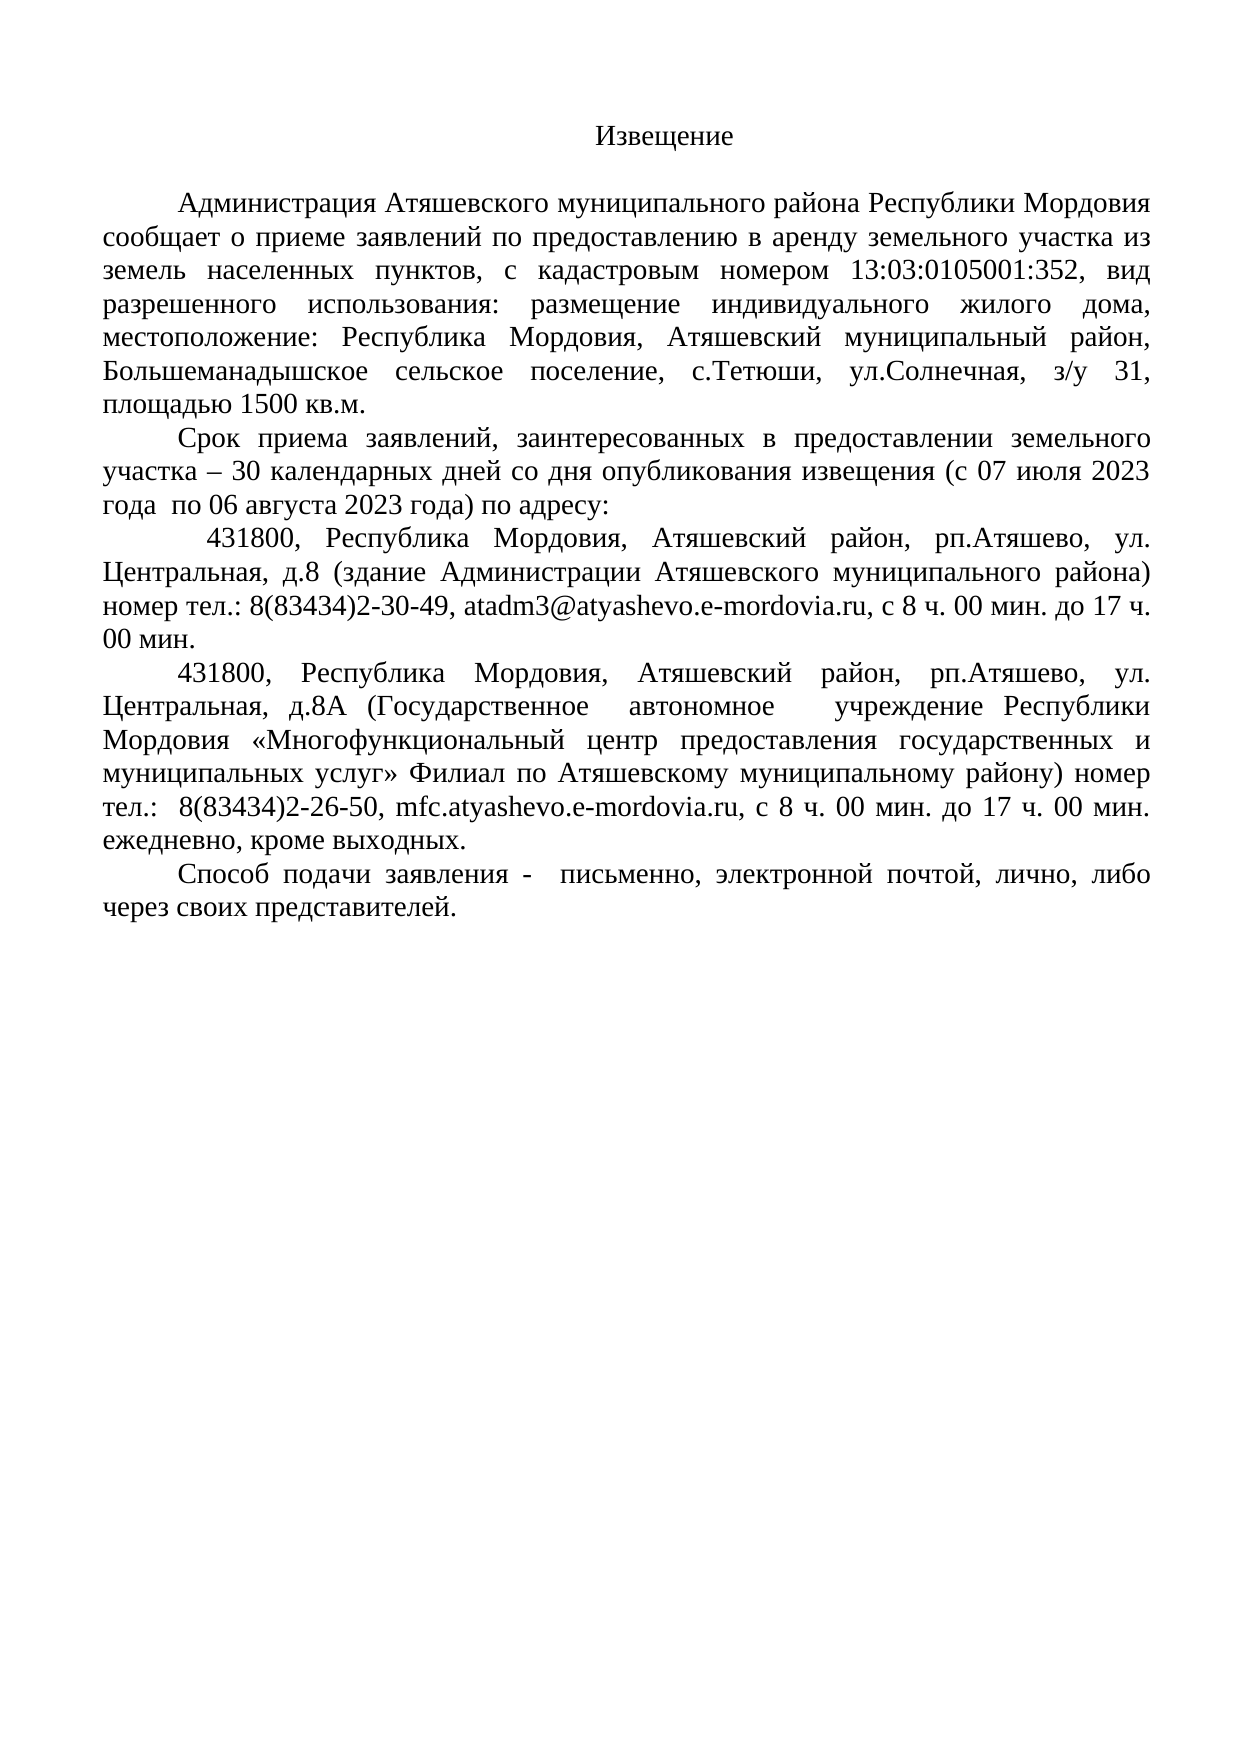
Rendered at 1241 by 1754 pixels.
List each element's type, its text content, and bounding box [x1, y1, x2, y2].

text Срок приема заявлений, заинтересованных в предоставлении земельного участка – 30 календарных дней со дня опубликования извещения (с 07 июля 2023 года по 06 августа 2023 года) по адресу: [102, 420, 1152, 521]
text Способ подачи заявления - письменно, электронной почтой, лично, либо через своих представителей. [102, 856, 1152, 923]
text 431800, Республика Мордовия, Атяшевский район, рп.Атяшево, ул. Центральная, д.8А (Государственное автономное учреждение Республики Мордовия «Многофункциональный центр предоставления государственных и муниципальных услуг» Филиал по Атяшевскому муниципальному району) номер тел.: 8(83434)2-26-50, mfc.atyashevo.e-mordovia.ru, с 8 ч. 00 мин. до 17 ч. 00 мин. ежедневно, кроме выходных. [102, 655, 1152, 856]
text Администрация Атяшевского муниципального района Республики Мордовия сообщает о приеме заявлений по предоставлению в аренду земельного участка из земель населенных пунктов, с кадастровым номером 13:03:0105001:352, вид разрешенного использования: размещение индивидуального жилого дома, местоположение: Республика Мордовия, Атяшевский муниципальный район, Большеманадышское сельское поселение, с.Тетюши, ул.Солнечная, з/у 31, площадью 1500 кв.м. [102, 185, 1152, 420]
text Извещение [102, 118, 1152, 152]
text 431800, Республика Мордовия, Атяшевский район, рп.Атяшево, ул. Центральная, д.8 (здание Администрации Атяшевского муниципального района) номер тел.: 8(83434)2-30-49, atadm3@atyashevo.e-mordovia.ru, с 8 ч. 00 мин. до 17 ч. 00 мин. [102, 521, 1152, 655]
